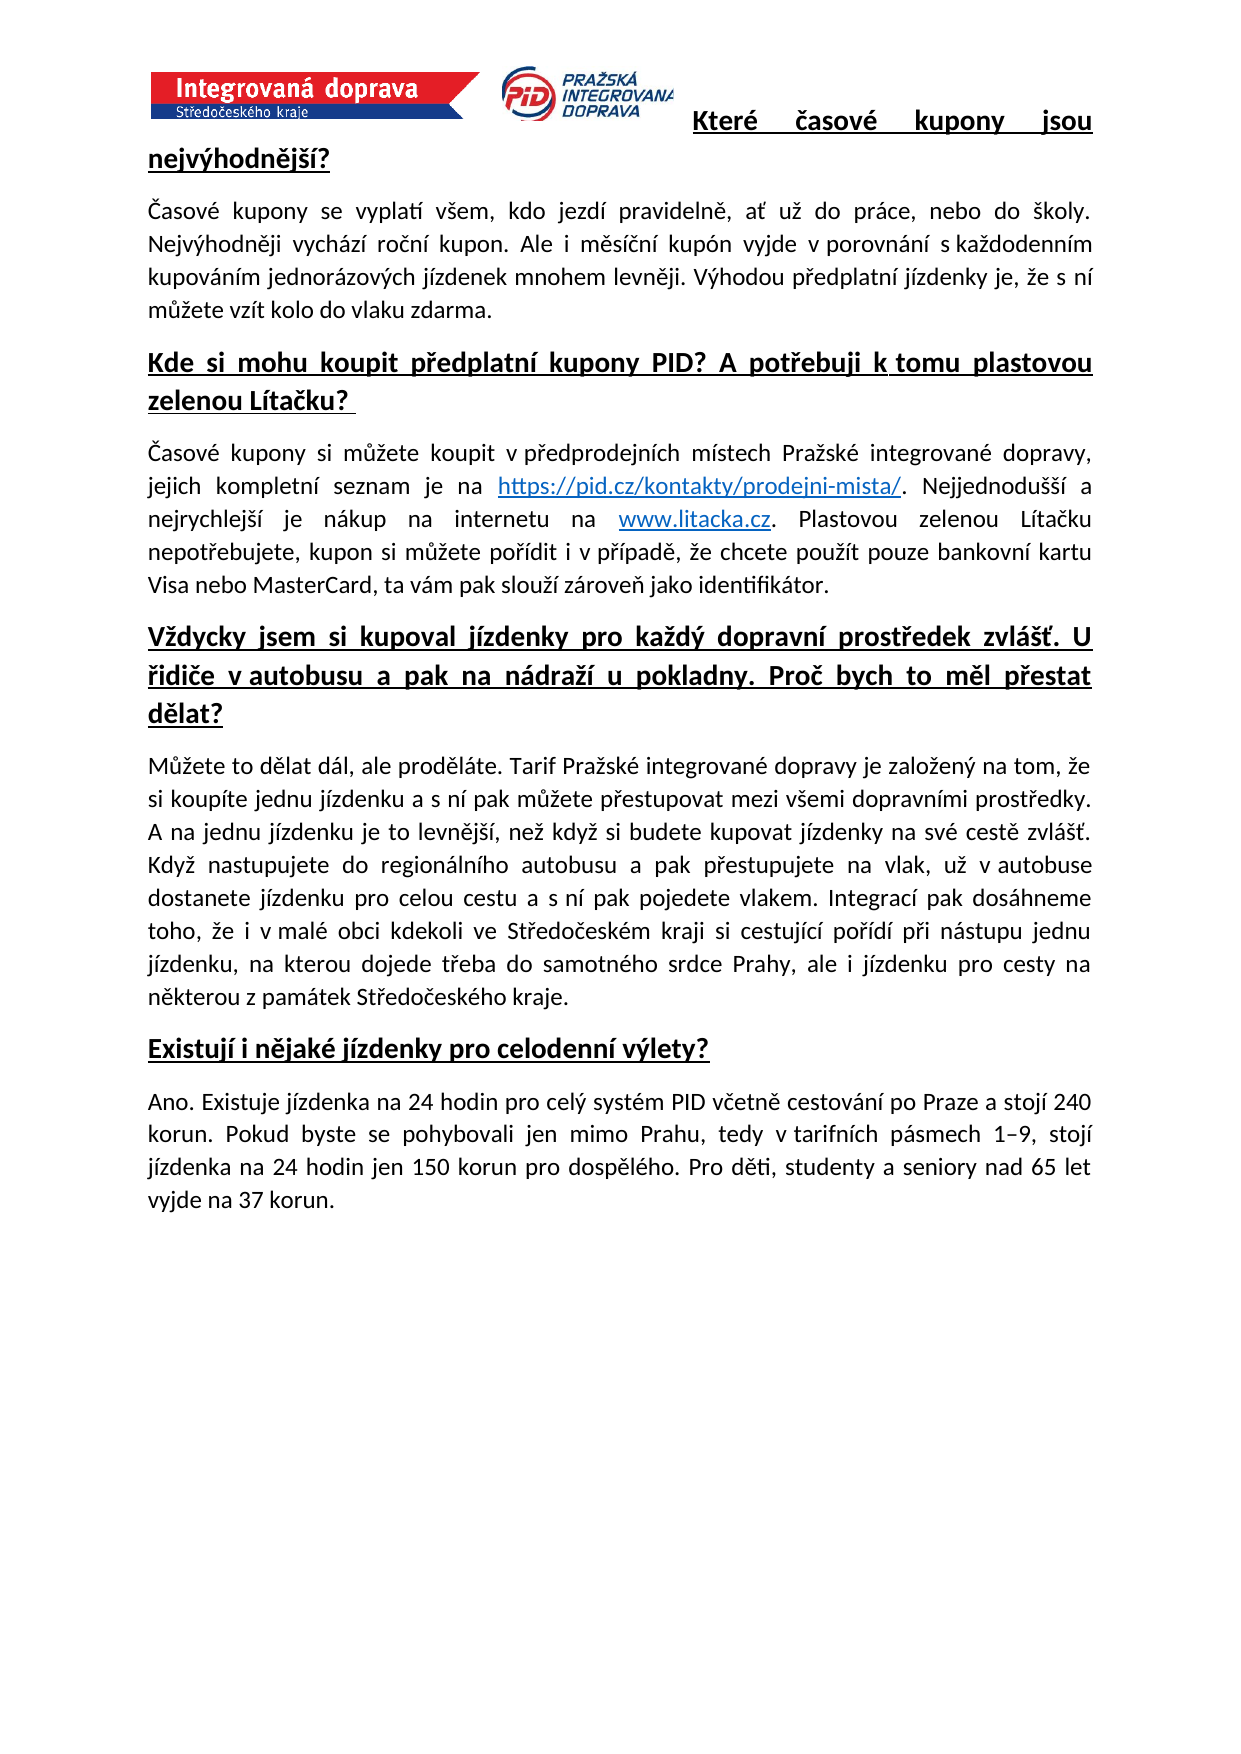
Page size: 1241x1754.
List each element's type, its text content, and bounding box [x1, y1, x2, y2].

text Ano. Existuje jízdenka na 24 hodin pro celý systém PID včetně cestování po Praze a stojí 240 korun. Pokud byste se pohybovali jen mimo Prahu, tedy v tarifních pásmech 1–9, stojí jízdenka na 24 hodin jen 150 korun pro dospělého. Pro děti, studenty a seniory nad 65 let vyjde na 37 korun. [148, 1086, 1092, 1215]
text Vždycky jsem si kupoval jízdenky pro každý dopravní prostředek zvlášť. U řidiče v autobusu a pak na nádraží u pokladny. Proč bych to měl přestat dělat? [148, 689, 1092, 731]
text Vždycky jsem si kupoval jízdenky pro každý dopravní prostředek zvlášť. U řidiče v autobusu a pak na nádraží u pokladny. Proč bych to měl přestat dělat? [148, 618, 1092, 649]
text Můžete to dělat dál, ale proděláte. Tarif Pražské integrované dopravy je založený na tom, že si koupíte jednu jízdenku a s ní pak můžete přestupovat mezi všemi dopravními prostředky. A na jednu jízdenku je to levnější, než když si budete kupovat jízdenky na své cestě zvlášť. Když nastupujete do regionálního autobusu a pak přestupujete na vlak, už v autobuse dostanete jízdenku pro celou cestu a s ní pak pojedete vlakem. Integrací pak dosáhneme toho, že i v malé obci kdekoli ve Středočeském kraji si cestující pořídí při nástupu jednu jízdenku, na kterou dojede třeba do samotného srdce Prahy, ale i jízdenku pro cesty na některou z památek Středočeského kraje. [148, 751, 1092, 1011]
text Vždycky jsem si kupoval jízdenky pro každý dopravní prostředek zvlášť. U řidiče v autobusu a pak na nádraží u pokladny. Proč bych to měl přestat dělat? [148, 651, 1092, 687]
text Které časové kupony jsou nejvýhodnější? [148, 102, 1092, 176]
text Časové kupony se vyplatí všem, kdo jezdí pravidelně, ať už do práce, nebo do školy. Nejvýhodněji vychází roční kupon. Ale i měsíční kupón vyjde v porovnání s každodenním kupováním jednorázových jízdenek mnohem levněji. Výhodou předplatní jízdenky je, že s ní můžete vzít kolo do vlaku zdarma. [148, 195, 1092, 325]
picture [147, 72, 484, 119]
text Časové kupony si můžete koupit v předprodejních místech Pražské integrované dopravy, jejich kompletní seznam je na https://pid.cz/kontakty/prodejni-mista/. Nejjednodušší a nejrychlejší je nákup na internetu na www.litacka.cz. Plastovou zelenou Lítačku nepotřebujete, kupon si můžete pořídit i v případě, že chcete použít pouze bankovní kartu Visa nebo MasterCard, ta vám pak slouží zároveň jako identifikátor. [148, 437, 1092, 599]
picture [501, 66, 674, 120]
text Kde si mohu koupit předplatní kupony PID? A potřebuji k tomu plastovou zelenou Lítačku? [148, 344, 1092, 374]
text Kde si mohu koupit předplatní kupony PID? A potřebuji k tomu plastovou zelenou Lítačku? [148, 375, 1092, 418]
text Existují i nějaké jízdenky pro celodenní výlety? [148, 1031, 1092, 1066]
